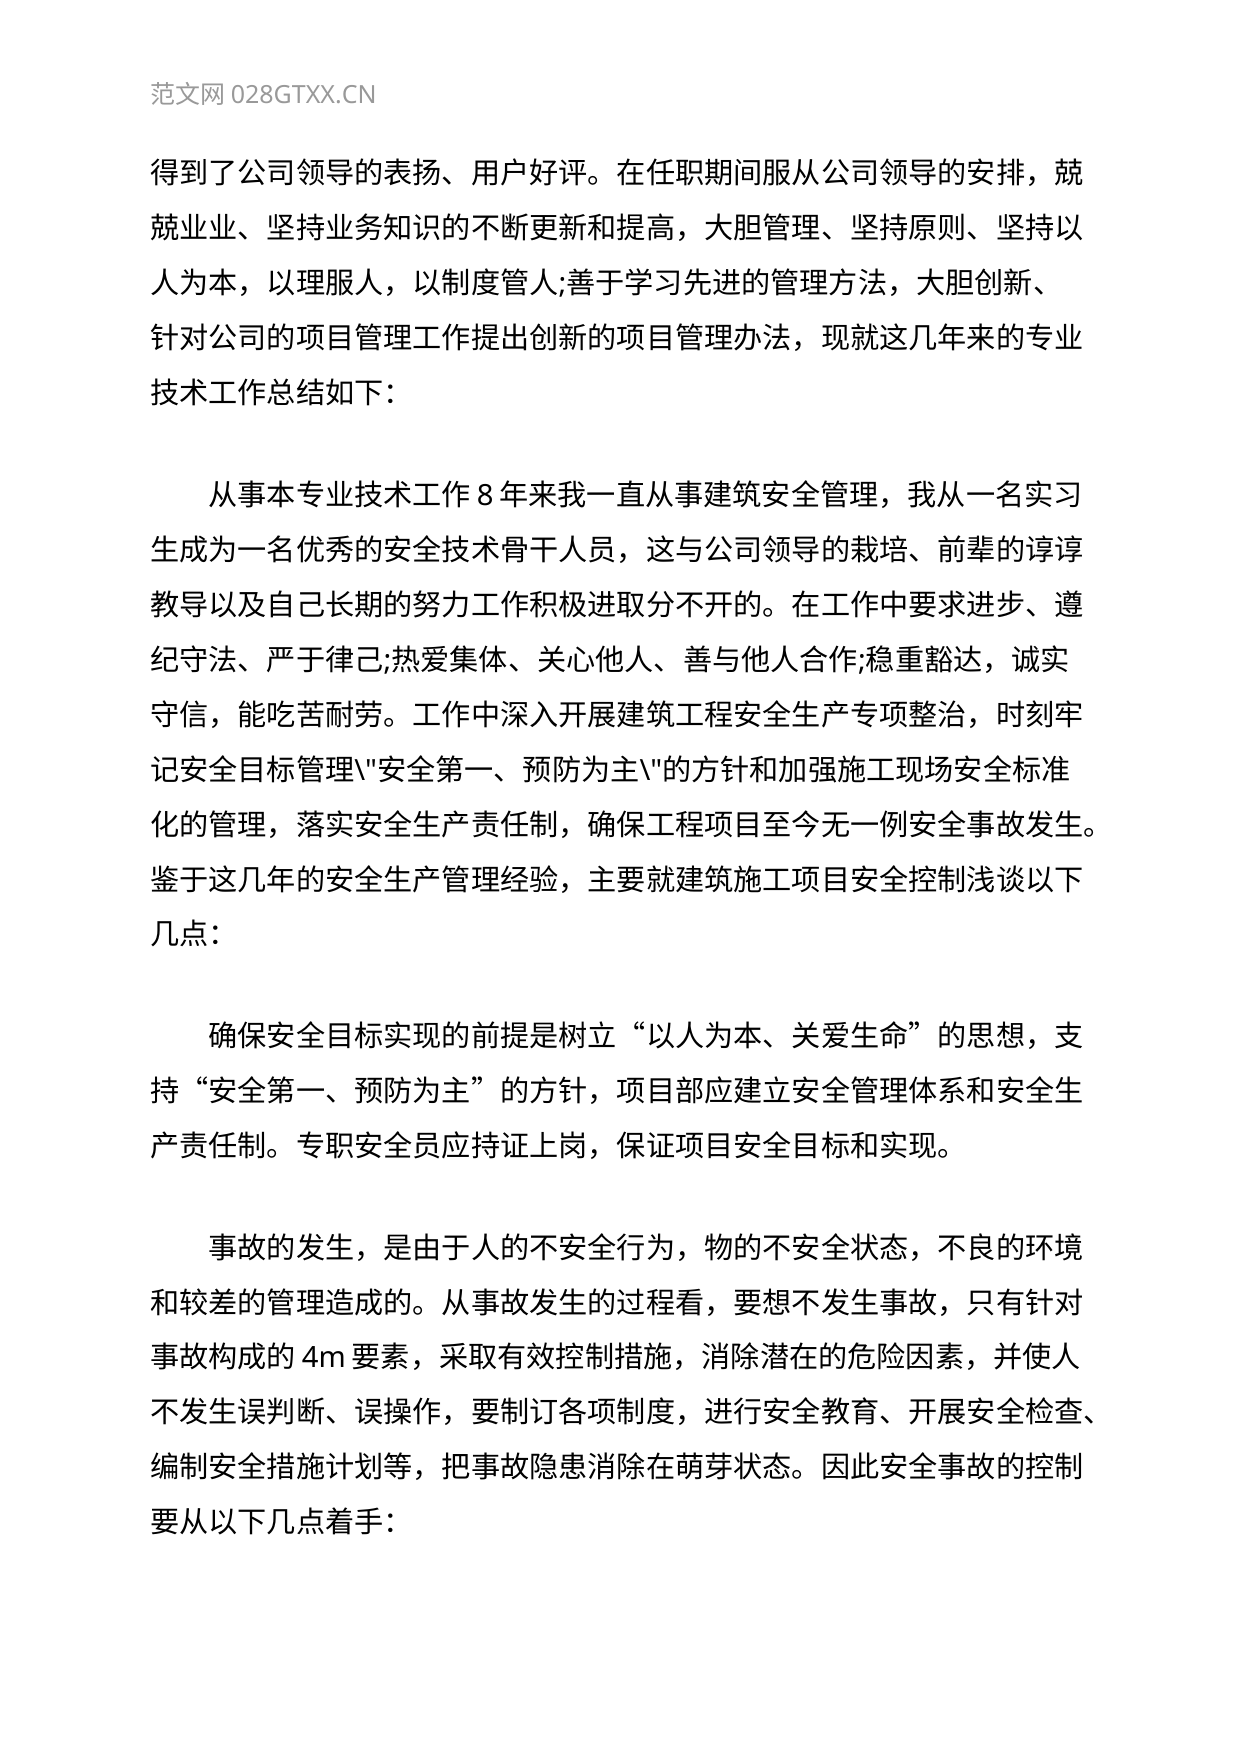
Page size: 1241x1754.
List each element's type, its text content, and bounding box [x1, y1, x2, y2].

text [150, 150, 1090, 412]
text 事故的发生，是由于人的不安全行为，物的不安全状态，不良的环境和较差的管理造成的。从事故发生的过程看，要想不发生事故，只有针对事故构成的4m要素，采取有效控制措施，消除潜在的危险因素，并使人不发生误判断、误操作，要制订各项制度，进行安全教育、开展安全检查、编制安全措施计划等，把事故隐患消除在萌芽状态。因此安全事故的控制要从以下几点着手： [150, 1224, 1090, 1541]
text 从事本专业技术工作8年来我一直从事建筑安全管理，我从一名实习生成为一名优秀的安全技术骨干人员，这与公司领导的栽培、前辈的谆谆教导以及自己长期的努力工作积极进取分不开的。在工作中要求进步、遵纪守法、严于律己;热爱集体、关心他人、善与他人合作;稳重豁达，诚实守信，能吃苦耐劳。工作中深入开展建筑工程安全生产专项整治，时刻牢记安全目标管理\"安全第一、预防为主\"的方针和加强施工现场安全标准化的管理，落实安全生产责任制，确保工程项目至今无一例安全事故发生。鉴于这几年的安全生产管理经验，主要就建筑施工项目安全控制浅谈以下几点： [150, 471, 1090, 953]
text 确保安全目标实现的前提是树立“以人为本、关爱生命”的思想，支持“安全第一、预防为主”的方针，项目部应建立安全管理体系和安全生产责任制。专职安全员应持证上岗，保证项目安全目标和实现。 [150, 1013, 1090, 1165]
